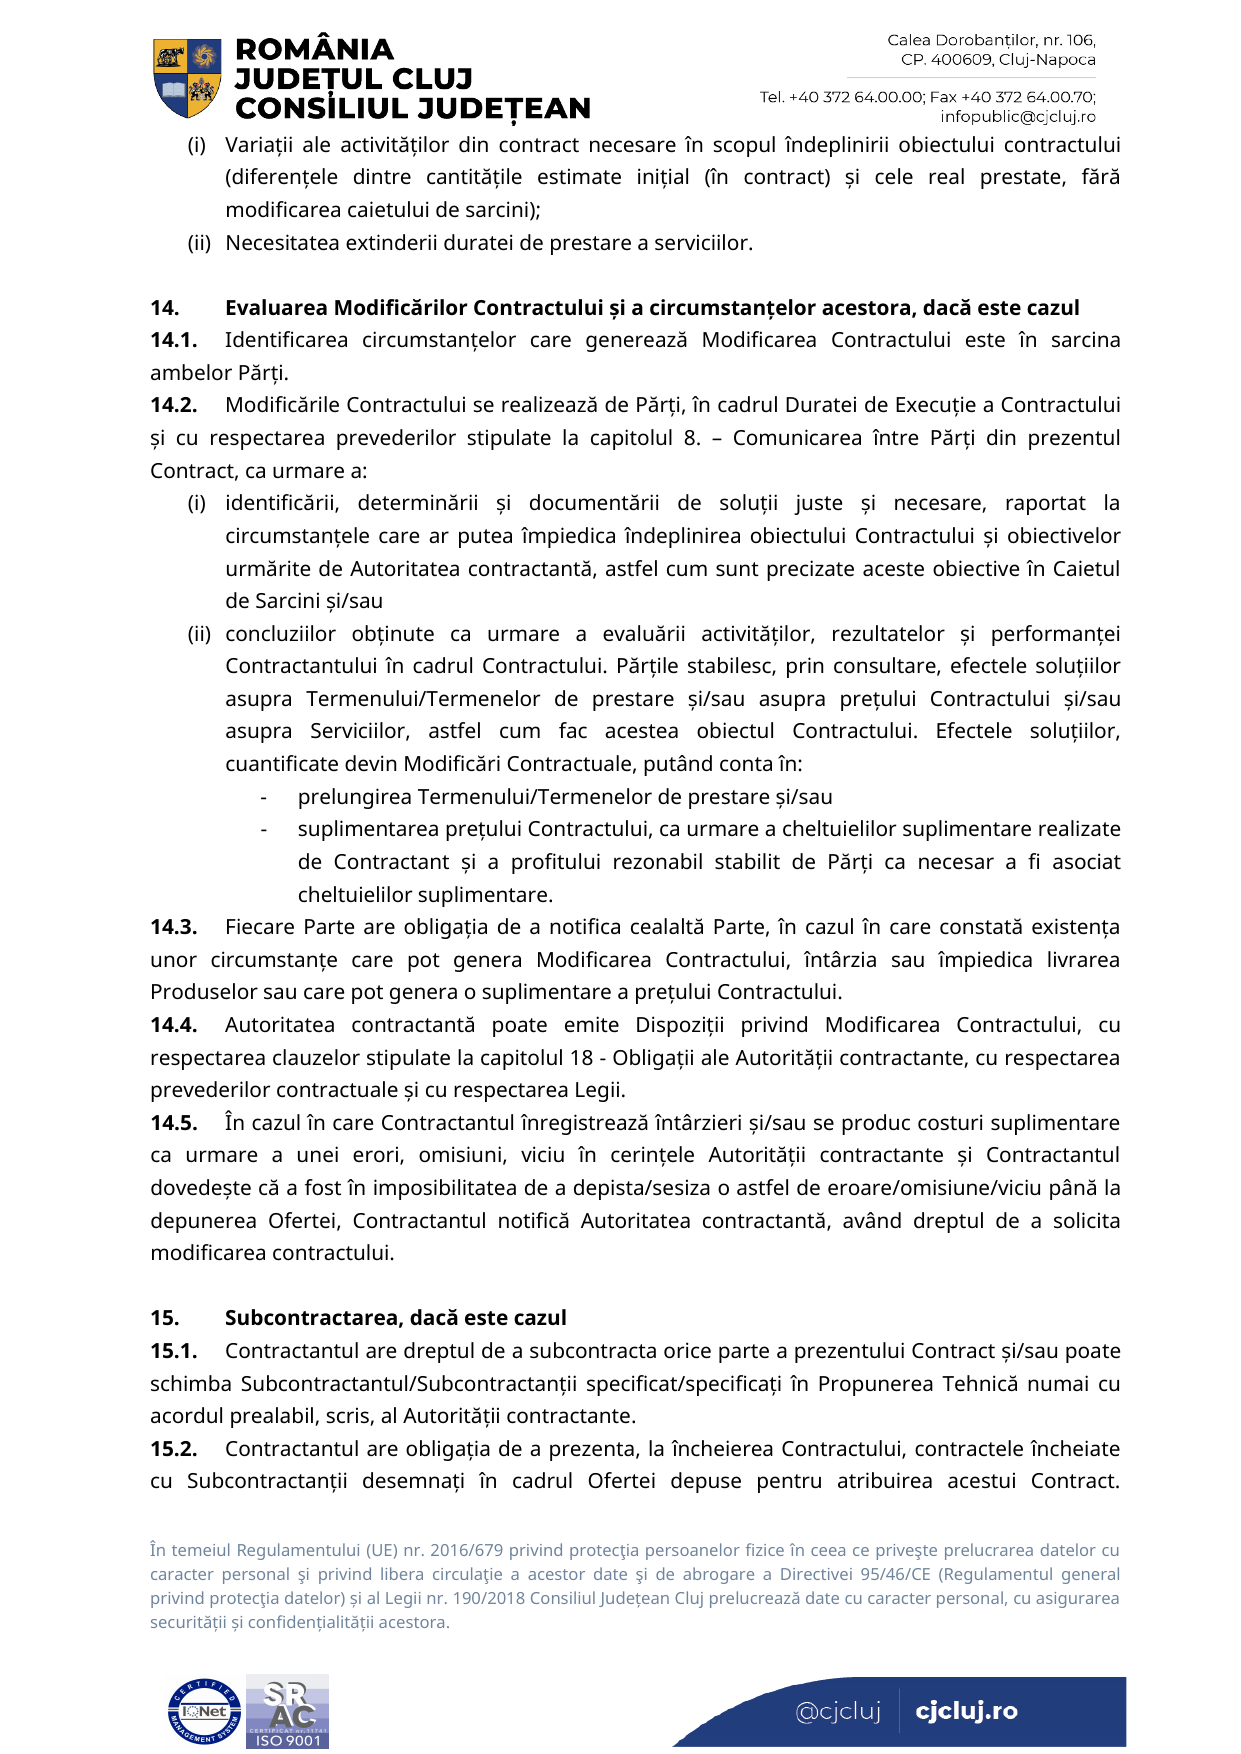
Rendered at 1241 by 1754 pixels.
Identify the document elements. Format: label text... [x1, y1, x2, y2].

picture [671, 1677, 1127, 1747]
list suplimentarea prețului Contractului, ca urmare a cheltuielilor suplimentare realizate de Contractant și a profitului rezonabil stabilit de Părți ca necesar a fi asociat cheltuielilor suplimentare. [260, 814, 1122, 908]
picture [163, 1674, 329, 1749]
list Fiecare Parte are obligația de a notifica cealaltă Parte, în cazul în care constată existența unor circumstanțe care pot genera Modificarea Contractului, întârzia sau împiedica livrarea Produselor sau care pot genera o suplimentare a prețului Contractului. [150, 912, 1122, 1006]
picture [153, 32, 590, 126]
list Evaluarea Modificărilor Contractului și a circumstanțelor acestora, dacă este cazul [150, 293, 1122, 321]
list prelungirea Termenului/Termenelor de prestare și/sau [260, 782, 1122, 810]
list Modificările Contractului se realizează de Părți, în cadrul Duratei de Execuție a Contractului și cu respectarea prevederilor stipulate la capitolul 8. – Comunicarea între Părți din prezentul Contract, ca urmare a: [150, 391, 1122, 484]
picture [760, 31, 1096, 104]
list Necesitatea extinderii duratei de prestare a serviciilor. [188, 228, 1122, 256]
list identificării, determinării și documentării de soluții juste și necesare, raportat la circumstanțele care ar putea împiedica îndeplinirea obiectului Contractului și obiectivelor urmărite de Autoritatea contractantă, astfel cum sunt precizate aceste obiective în Caietul de Sarcini și/sau [188, 488, 1122, 615]
list În cazul în care Contractantul înregistrează întârzieri și/sau se produc costuri suplimentare ca urmare a unei erori, omisiuni, viciu în cerințele Autorității contractante și Contractantul dovedește că a fost în imposibilitatea de a depista/sesiza o astfel de eroare/omisiune/viciu până la depunerea Ofertei, Contractantul notifică Autoritatea contractantă, având dreptul de a solicita modificarea contractului. [150, 1108, 1122, 1267]
list Variații ale activităților din contract necesare în scopul îndeplinirii obiectului contractului (diferențele dintre cantitățile estimate inițial (în contract) și cele real prestate, fără modificarea caietului de sarcini); [188, 104, 1122, 223]
list Contractantul are dreptul de a subcontracta orice parte a prezentului Contract și/sau poate schimba Subcontractantul/Subcontractanții specificat/specificați în Propunerea Tehnică numai cu acordul prealabil, scris, al Autorității contractante. [150, 1336, 1122, 1430]
list Autoritatea contractantă poate emite Dispoziții privind Modificarea Contractului, cu respectarea clauzelor stipulate la capitolul 18 - Obligații ale Autorității contractante, cu respectarea prevederilor contractuale și cu respectarea Legii. [150, 1010, 1122, 1104]
list concluziilor obținute ca urmare a evaluării activităților, rezultatelor și performanței Contractantului în cadrul Contractului. Părțile stabilesc, prin consultare, efectele soluțiilor asupra Termenului/Termenelor de prestare și/sau asupra prețului Contractului și/sau asupra Serviciilor, astfel cum fac acestea obiectul Contractului. Efectele soluțiilor, cuantificate devin Modificări Contractuale, putând conta în: [188, 619, 1122, 778]
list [150, 1434, 1122, 1495]
list Subcontractarea, dacă este cazul [150, 1303, 1122, 1332]
list Identificarea circumstanțelor care generează Modificarea Contractului este în sarcina ambelor Părți. [150, 325, 1122, 386]
